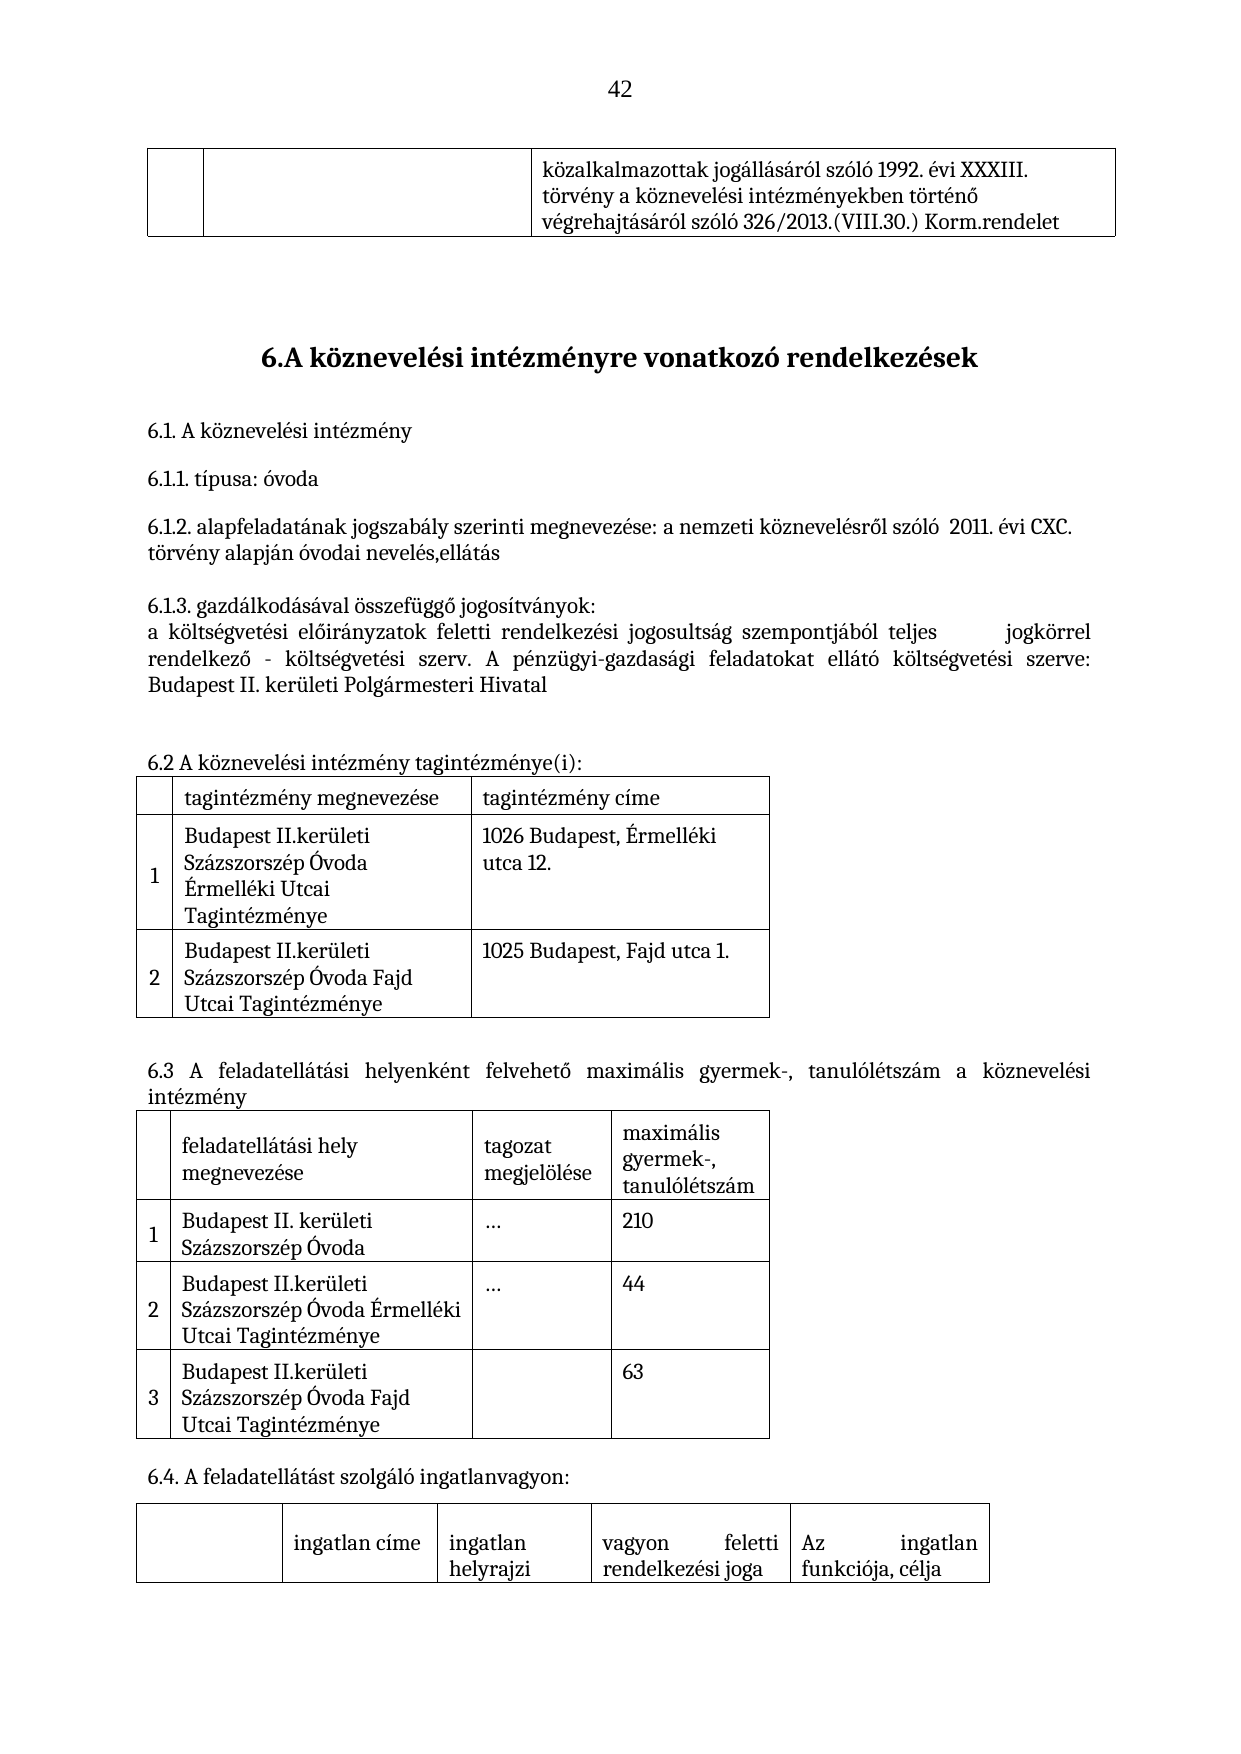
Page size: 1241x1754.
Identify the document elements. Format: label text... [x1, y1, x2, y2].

table_cell 1 [148, 149, 203, 236]
table_header [137, 1504, 282, 1582]
table_header [137, 777, 172, 814]
table_cell … [473, 1262, 611, 1349]
list 6.3 A feladatellátási helyenként felvehető maximális gyermek-, tanulólétszám a köznevelési intézmény [148, 1058, 1093, 1110]
text 6.1.3. gazdálkodásával összefüggő jogosítványok: [148, 593, 1093, 619]
table_header feladatellátási hely megnevezése [171, 1111, 472, 1199]
table_cell 2 [137, 930, 172, 1017]
table_header tagintézmény megnevezése [173, 777, 471, 814]
table_cell Budapest II.kerületi Százszorszép Óvoda Fajd Utcai Tagintézménye [173, 930, 471, 1017]
table_cell 1026 Budapest, Érmelléki utca 12. [472, 815, 769, 929]
text 6.1. A köznevelési intézmény [148, 418, 1093, 444]
table_cell 1025 Budapest, Fajd utca 1. [472, 930, 769, 1017]
table_cell 44 [612, 1262, 769, 1349]
table_header maximális gyermek-, tanulólétszám [612, 1111, 769, 1199]
table_cell Budapest II.kerületi Százszorszép Óvoda Fajd Utcai Tagintézménye [171, 1350, 472, 1438]
table_header tagozat megjelölése [473, 1111, 611, 1199]
text a költségvetési előirányzatok feletti rendelkezési jogosultság szempontjából teljes jogkörrel rendelkező - költségvetési szerv. A pénzügyi-gazdasági feladatokat ellátó költségvetési szerve: Budapest II. kerületi Polgármesteri Hivatal [148, 619, 1093, 698]
table_header [137, 1111, 170, 1199]
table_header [592, 1504, 790, 1582]
table_cell Budapest II. kerületi Százszorszép Óvoda [171, 1200, 472, 1261]
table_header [438, 1504, 591, 1582]
table_cell 210 [612, 1200, 769, 1261]
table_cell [532, 149, 1115, 236]
table_cell 1 [137, 815, 172, 929]
table_cell Budapest II.kerületi Százszorszép Óvoda Érmelléki Utcai Tagintézménye [173, 815, 471, 929]
text 6.4. A feladatellátást szolgáló ingatlanvagyon: [148, 1464, 1093, 1490]
table_cell 1 [137, 1200, 170, 1261]
table_cell 3 [137, 1350, 170, 1438]
table_header tagintézmény címe [472, 777, 769, 814]
table_cell Budapest II.kerületi Százszorszép Óvoda Érmelléki Utcai Tagintézménye [171, 1262, 472, 1349]
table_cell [204, 149, 531, 236]
text 6.A köznevelési intézményre vonatkozó rendelkezések [148, 341, 1093, 375]
table_cell … [473, 1200, 611, 1261]
table_header ingatlan címe [283, 1504, 437, 1582]
list 6.2 A köznevelési intézmény tagintézménye(i): [148, 749, 1093, 776]
table_cell 2 [137, 1262, 170, 1349]
table_cell [473, 1350, 611, 1438]
table_cell 63 [612, 1350, 769, 1438]
text 6.1.2. alapfeladatának jogszabály szerinti megnevezése: a nemzeti köznevelésről szóló 2011. évi CXC. törvény alapján óvodai nevelés,ellátás [148, 514, 1093, 566]
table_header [791, 1504, 989, 1582]
text 6.1.1. típusa: óvoda [148, 466, 1093, 492]
